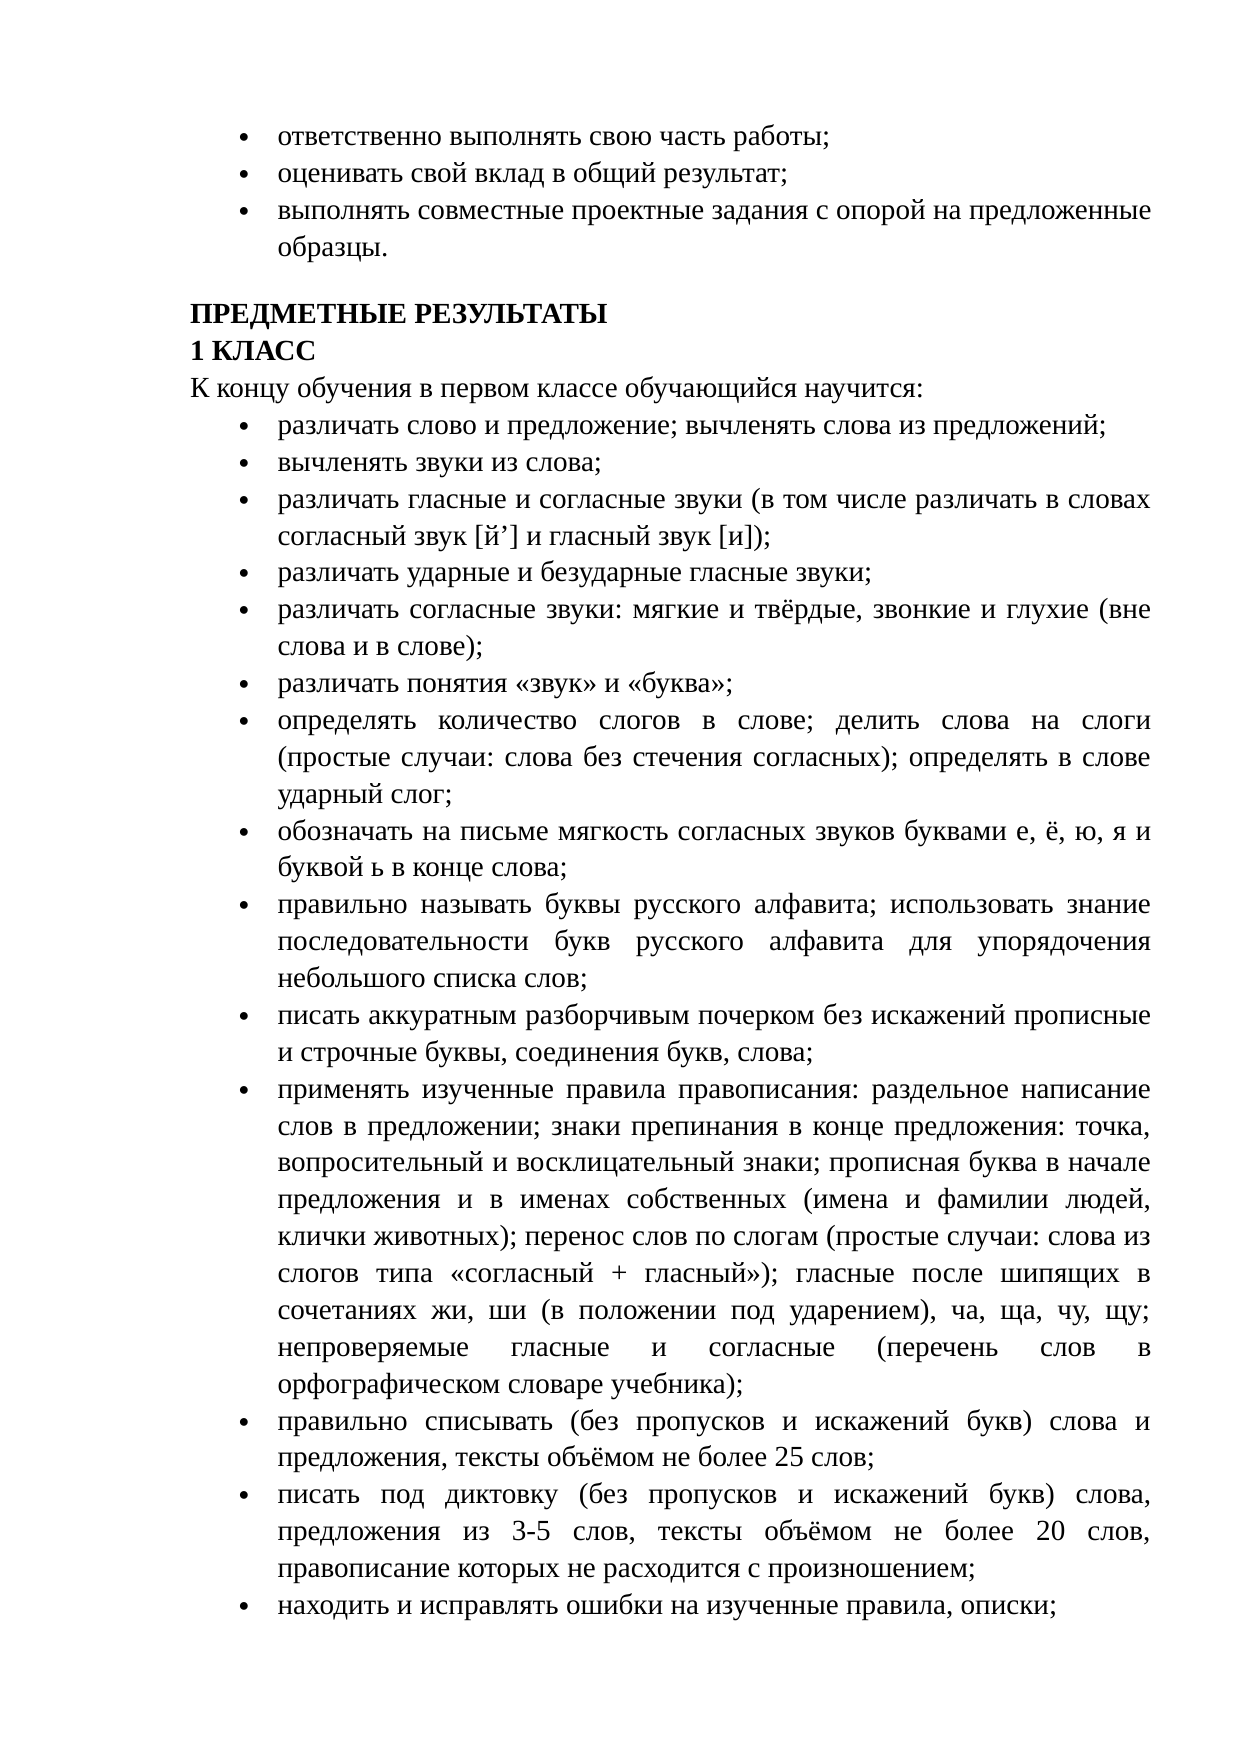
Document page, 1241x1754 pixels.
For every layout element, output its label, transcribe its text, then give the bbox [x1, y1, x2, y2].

list вычленять звуки из слова; [240, 444, 1152, 477]
list обозначать на письме мягкость согласных звуков буквами е, ё, ю, я и буквой ь в конце слова; [240, 813, 1152, 883]
list оценивать свой вклад в общий результат; [240, 155, 1152, 188]
text К концу обучения в первом классе обучающийся научится: [190, 370, 1152, 404]
list находить и исправлять ошибки на изученные правила, описки; [240, 1587, 1152, 1621]
list правильно списывать (без пропусков и искажений букв) слова и предложения, тексты объёмом не более 25 слов; [240, 1403, 1152, 1473]
list писать под диктовку (без пропусков и искажений букв) слова, предложения из 3-5 слов, тексты объёмом не более 20 слов, правописание которых не расходится с произношением; [240, 1476, 1152, 1584]
text ПРЕДМЕТНЫЕ РЕЗУЛЬТАТЫ [190, 296, 1152, 330]
list определять количество слогов в слове; делить слова на слоги (простые случаи: слова без стечения согласных); определять в слове ударный слог; [240, 702, 1152, 809]
list различать гласные и согласные звуки (в том числе различать в словах согласный звук [й’] и гласный звук [и]); [240, 481, 1152, 551]
list различать согласные звуки: мягкие и твёрдые, звонкие и глухие (вне слова и в слове); [240, 591, 1152, 662]
list различать ударные и безударные гласные звуки; [240, 554, 1152, 588]
list выполнять совместные проектные задания с опорой на предложенные образцы. [240, 192, 1152, 262]
list различать слово и предложение; вычленять слова из предложений; [240, 407, 1152, 441]
list правильно называть буквы русского алфавита; использовать знание последовательности букв русского алфавита для упорядочения небольшого списка слов; [240, 886, 1152, 994]
list писать аккуратным разборчивым почерком без искажений прописные и строчные буквы, соединения букв, слова; [240, 997, 1152, 1067]
list применять изученные правила правописания: раздельное написание слов в предложении; знаки препинания в конце предложения: точка, вопросительный и восклицательный знаки; прописная буква в начале предложения и в именах собственных (имена и фамилии людей, клички животных); перенос слов по слогам (простые случаи: слова из слогов типа «согласный + гласный»); гласные после шипящих в сочетаниях жи, ши (в положении под ударением), ча, ща, чу, щу; непроверяемые гласные и согласные (перечень слов в орфографическом словаре учебника); [240, 1071, 1152, 1399]
list ответственно выполнять свою часть работы; [240, 118, 1152, 152]
list различать понятия «звук» и «буква»; [240, 665, 1152, 699]
text 1 КЛАСС [190, 333, 1152, 367]
